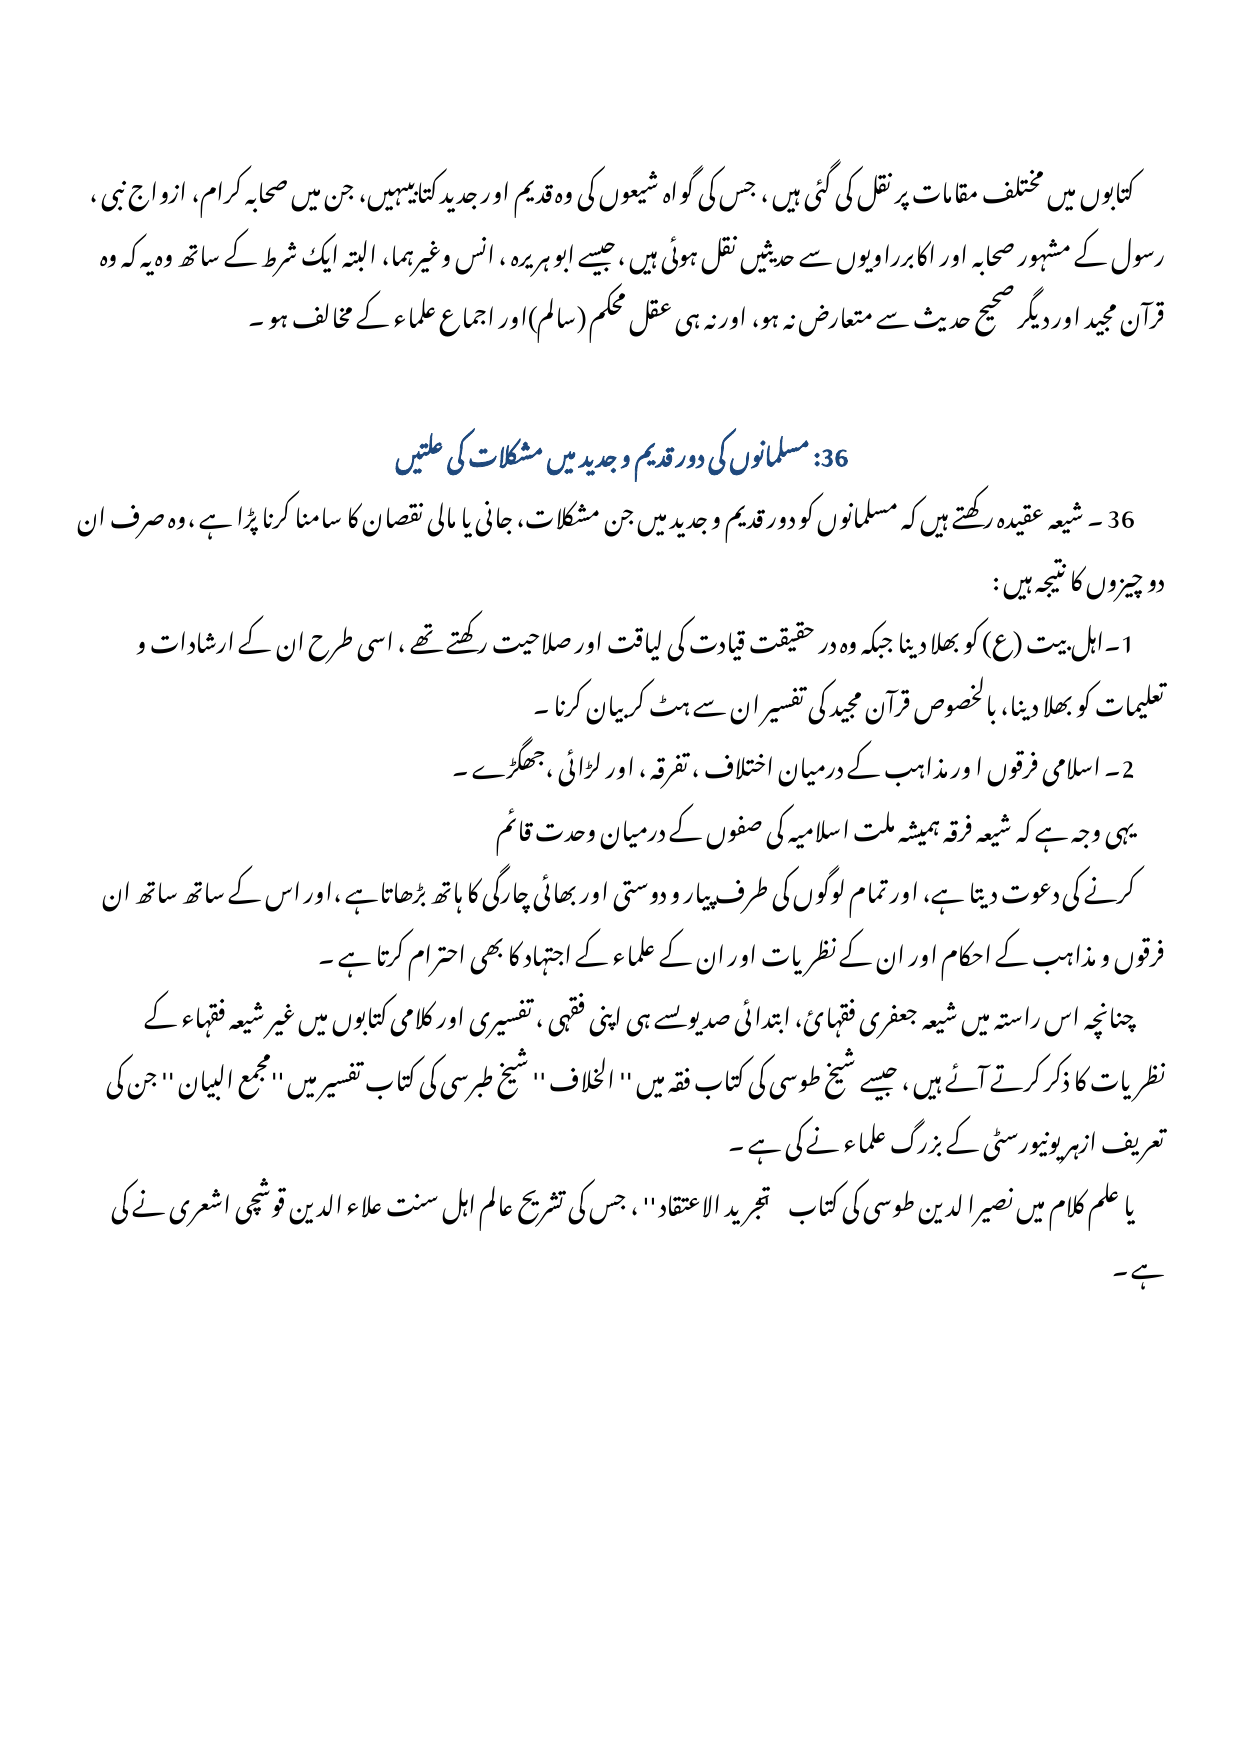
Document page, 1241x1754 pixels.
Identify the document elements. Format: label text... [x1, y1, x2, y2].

text کرنے کی دعوت دیتا ہے، اور تمام لوگوں کی طرف پیار و دوستی اور بھائی چارگی کا ہاتھ بڑھاتاہے ،اور اس کے ساتھ ساتھ ان فرقوں و مذاہب کے احکام اور ان کے نظریات اور ان کے علماء کے اجتہاد کا بھی احترام کرتا ہے ۔ [75, 856, 1165, 981]
text یا علم کلام میں نصیرا لدین طوسی کی کتاب ''تجرید الاعتقاد '' ، جس کی تشریح عالم اہل سنت علاء الدین قوشچی اشعری نے کی ہے ۔ [75, 1169, 1165, 1294]
text 36 ۔ شیعہ عقیدہ رکھتے ہیں کہ مسلمانوں کو دور قدیم و جدید میں جن مشکلات، جانی یا مالی نقصان کا سامنا کرنا پڑا ہے ،وہ صرف ان دو چیزوں کا نتیجہ ہیں : [75, 481, 1165, 606]
text چنانچہ اس راستہ میں شیعہ جعفری فقہائ، ابتدائی صدیوںسے ہی اپنی فقہی ، تفسیری اور کلامی کتابوں میں غیر شیعہ فقہاء کے نظریات کا ذکر کرتے آئے ہیں ، جیسے شیخ طوسی کی کتاب فقہ میں '' الخلاف '' شیخ طبرسی کی کتاب تفسیر میں ''مجمع البیان '' جن کی تعریف ازہر یونیورسٹی کے بزرگ علماء نے کی ہے ۔ [75, 981, 1165, 1169]
text 1۔اہل بیت (ع) کو بھلا دینا جبکہ وہ در حقیقت قیادت کی لیاقت اور صلاحیت رکھتے تھے ، اسی طرح ان کے ارشادات و تعلیمات کو بھلا دینا، بالخصوص قرآن مجید کی تفسیر ان سے ہٹ کر بیان کرنا ۔ [75, 606, 1165, 731]
text کتابوں میں مختلف مقامات پر نقل کی گئی ہیں ، جس کی گواہ شیعوں کی وہ قدیم اور جدید کتابیںہیں، جن میں صحابہ کرام، ازواج نبی ، رسول کے مشہور صحابہ اور اکابرراویوں سے حدیثیں نقل ہوئی ہیں ،جیسے ابو ہریرہ ، انس وغیرہما، البتہ ایک شرط کے ساتھ وہ یہ کہ وہ قرآن مجید اور دیگر صحیح حدیث سے متعارض نہ ہو، اور نہ ہی عقل محکم (سالم)اور اجماع علماء کے مخالف ہو ۔ [75, 156, 1165, 344]
subtitle 36: مسلمانوں کی دور قدیم و جدید میں مشکلات کی علتیں [75, 419, 1165, 481]
text یہی وجہ ہے کہ شیعہ فرقہ ہمیشہ ملت اسلامیہ کی صفوں کے درمیان وحدت قائم [75, 794, 1165, 856]
text 2۔ اسلامی فرقوں ا ور مذاہب کے درمیان اختلاف ، تفرقہ ، اور لڑائی ،جھگڑے ۔ [75, 731, 1165, 794]
